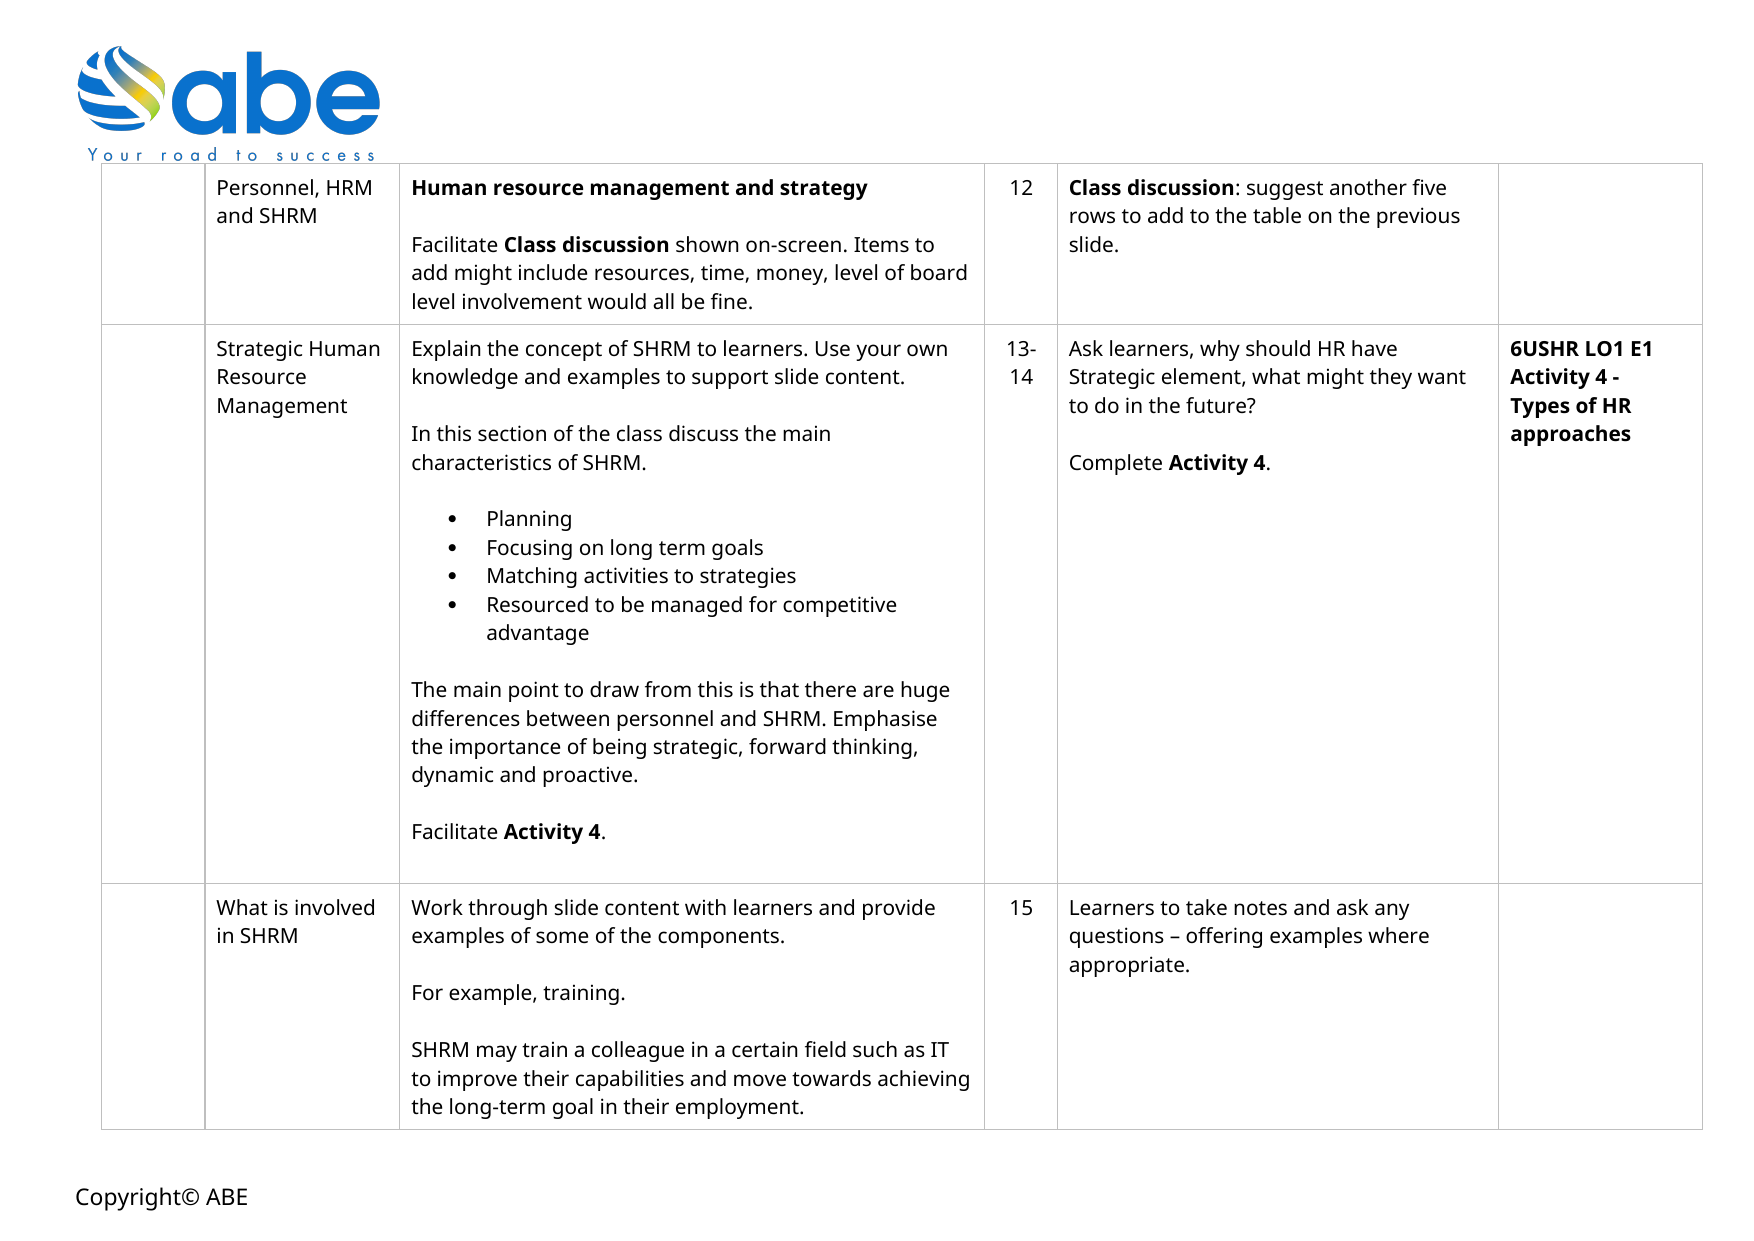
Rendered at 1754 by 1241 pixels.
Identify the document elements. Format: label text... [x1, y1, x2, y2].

table_cell 12 [985, 164, 1057, 324]
table_cell Learners to take notes and ask any questions – offering examples where appropriate. [1058, 884, 1498, 1129]
table_cell Human resource management and strategy Facilitate Class discussion shown on-screen. Items to add might include resources, time, money, level of board level involvement would all be fine. [400, 164, 984, 324]
table_cell Personnel, HRM and SHRM [206, 164, 399, 324]
table_cell [1499, 164, 1702, 324]
table_cell 15 [985, 884, 1057, 1129]
table_cell [1499, 884, 1702, 1129]
table_cell Ask learners, why should HR have Strategic element, what might they want to do in the future? Complete Activity 4. [1058, 325, 1498, 883]
table_cell What is involved in SHRM [206, 884, 399, 1129]
table_cell Strategic Human Resource Management [206, 325, 399, 883]
table_cell Explain the concept of SHRM to learners. Use your own knowledge and examples to support slide content. In this section of the class discuss the main characteristics of SHRM. Planning Focusing on long term goals Matching activities to strategies Resourced to be managed for competitive advantage The main point to draw from this is that there are huge differences between personnel and SHRM. Emphasise the importance of being strategic, forward thinking, dynamic and proactive. Facilitate Activity 4. [400, 325, 984, 883]
table_cell 6USHR LO1 E1 Activity 4 - Types of HR approaches [1499, 325, 1702, 883]
table_cell [102, 884, 204, 1129]
picture [75, 44, 383, 164]
table_cell [102, 164, 204, 324]
table_cell Class discussion: suggest another five rows to add to the table on the previous slide. [1058, 164, 1498, 324]
table_cell [102, 325, 204, 883]
table_cell 13-14 [985, 325, 1057, 883]
table_cell Work through slide content with learners and provide examples of some of the components. For example, training. SHRM may train a colleague in a certain field such as IT to improve their capabilities and move towards achieving the long-term goal in their employment. [400, 884, 984, 1129]
